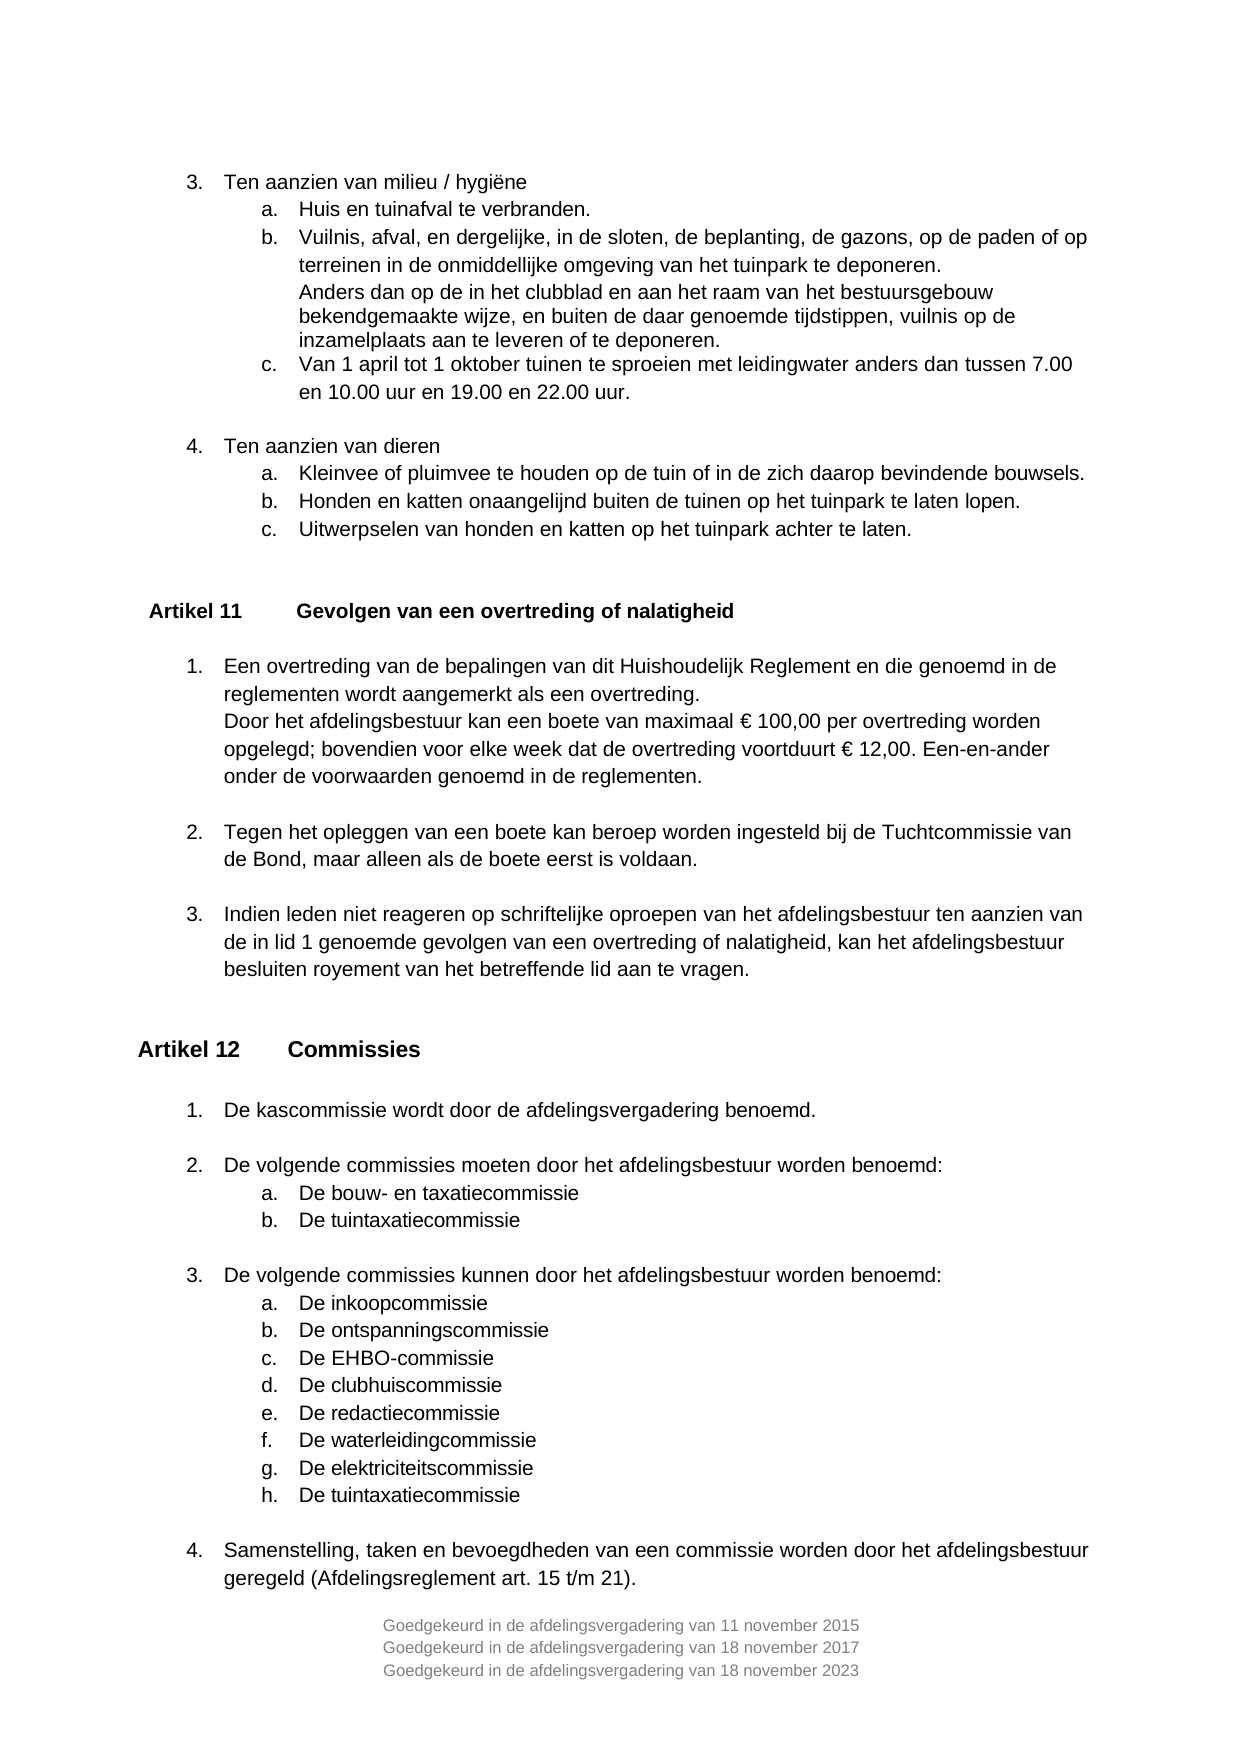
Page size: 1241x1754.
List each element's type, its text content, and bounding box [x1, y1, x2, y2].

list De elektriciteitscommissie [261, 1456, 1105, 1480]
list De volgende commissies moeten door het afdelingsbestuur worden benoemd: [186, 1153, 1105, 1177]
text bekendgemaakte wijze, en buiten de daar genoemde tijdstippen, vuilnis op de [287, 304, 1105, 328]
list De tuintaxatiecommissie [261, 1208, 1105, 1232]
text Anders dan op de in het clubblad en aan het raam van het bestuursgebouw [287, 280, 1105, 304]
list De redactiecommissie [261, 1401, 1105, 1425]
list Kleinvee of pluimvee te houden op de tuin of in de zich daarop bevindende bouwsels. [261, 461, 1105, 485]
text Artikel 12 Commissies [137, 1036, 1105, 1062]
list Honden en katten onaangelijnd buiten de tuinen op het tuinpark te laten lopen. [261, 489, 1105, 513]
subtitle Artikel 11 Gevolgen van een overtreding of nalatigheid [149, 599, 1105, 623]
list De inkoopcommissie [261, 1290, 1105, 1314]
list Een overtreding van de bepalingen van dit Huishoudelijk Reglement en die genoemd in de reglementen wordt aangemerkt als een overtreding. [186, 654, 1057, 706]
list De tuintaxatiecommissie [261, 1483, 1105, 1507]
list Vuilnis, afval, en dergelijke, in de sloten, de beplanting, de gazons, op de paden of op terreinen in de onmiddellijke omgeving van het tuinpark te deponeren. [261, 225, 1088, 276]
list De clubhuiscommissie [261, 1373, 1105, 1397]
list Huis en tuinafval te verbranden. [261, 197, 1105, 221]
list De volgende commissies kunnen door het afdelingsbestuur worden benoemd: [186, 1263, 1105, 1287]
list Tegen het opleggen van een boete kan beroep worden ingesteld bij de Tuchtcommissie van de Bond, maar alleen als de boete eerst is voldaan. [186, 819, 1072, 871]
text inzamelplaats aan te leveren of te deponeren. [287, 328, 1105, 352]
list Indien leden niet reageren op schriftelijke oproepen van het afdelingsbestuur ten aanzien van de in lid 1 genoemde gevolgen van een overtreding of nalatigheid, kan het afdelingsbestuur besluiten royement van het betreffende lid aan te vragen. [186, 902, 1084, 981]
list Van 1 april tot 1 oktober tuinen te sproeien met leidingwater anders dan tussen 7.00 en 10.00 uur en 19.00 en 22.00 uur. [261, 352, 1073, 403]
text Door het afdelingsbestuur kan een boete van maximaal € 100,00 per overtreding worden opgelegd; bovendien voor elke week dat de overtreding voortduurt € 12,00. Een-en-ander onder de voorwaarden genoemd in de reglementen. [224, 709, 1089, 788]
list Ten aanzien van milieu / hygiëne [186, 170, 1105, 194]
list Uitwerpselen van honden en katten op het tuinpark achter te laten. [261, 517, 1105, 541]
list De bouw- en taxatiecommissie [261, 1180, 1105, 1204]
list De EHBO-commissie [261, 1345, 1105, 1369]
list Samenstelling, taken en bevoegdheden van een commissie worden door het afdelingsbestuur geregeld (Afdelingsreglement art. 15 t/m 21). [186, 1538, 1089, 1590]
list De ontspanningscommissie [261, 1318, 1105, 1342]
list De kascommissie wordt door de afdelingsvergadering benoemd. [186, 1098, 1105, 1122]
list Ten aanzien van dieren [186, 434, 1105, 458]
list De waterleidingcommissie [261, 1428, 1105, 1452]
